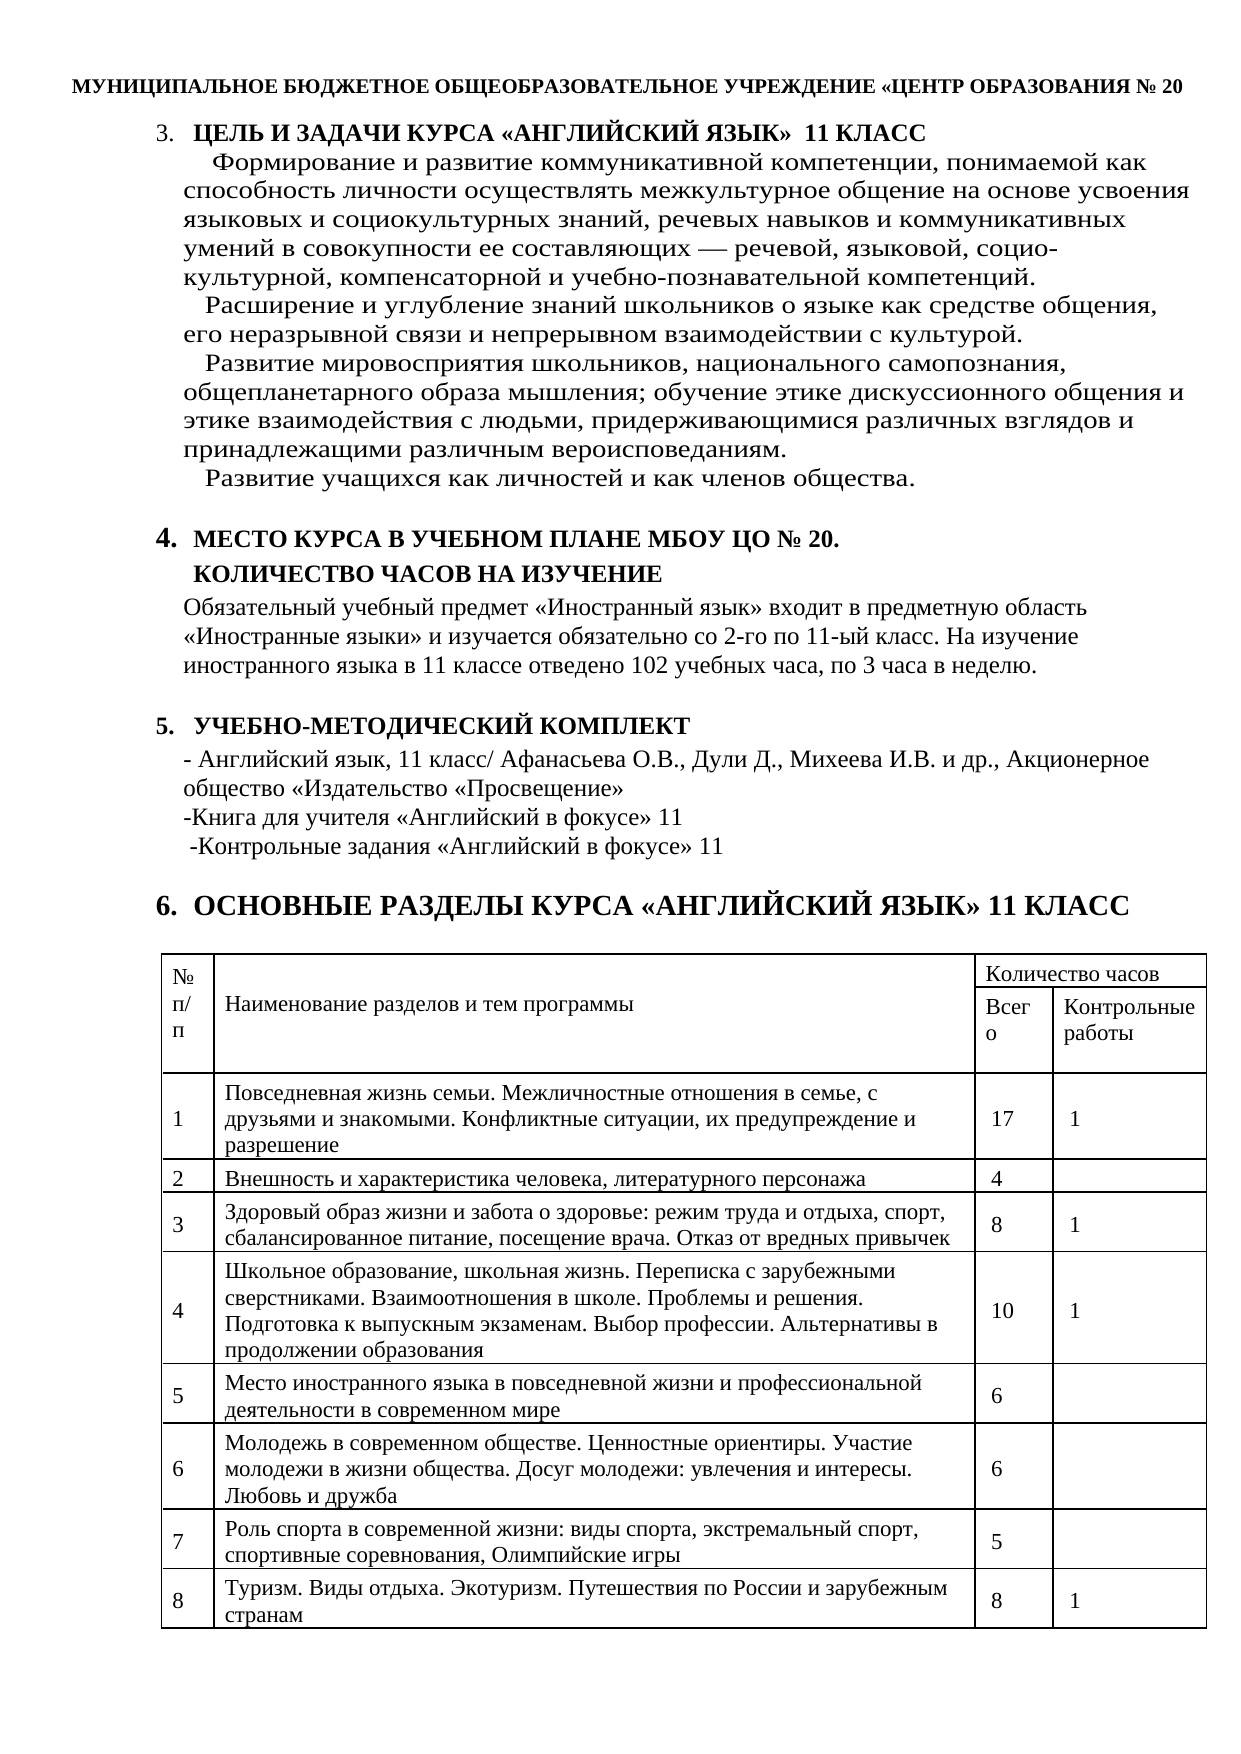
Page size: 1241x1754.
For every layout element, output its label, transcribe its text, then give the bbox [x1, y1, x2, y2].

table_header № п/п [162, 955, 213, 1072]
text Развитие учащихся как личностей и как членов общества. [183, 463, 1196, 492]
table_cell Место иностранного языка в повседневной жизни и профессиональной деятельности в современном мире [215, 1364, 974, 1422]
table_cell [1054, 1424, 1206, 1508]
table_cell Молодежь в современном обществе. Ценностные ориентиры. Участие молодежи в жизни общества. Досуг молодежи: увлечения и интересы. Любовь и дружба [215, 1424, 974, 1508]
table_cell 5 [162, 1364, 213, 1422]
table_cell Школьное образование, школьная жизнь. Переписка с зарубежными сверстниками. Взаимоотношения в школе. Проблемы и решения. Подготовка к выпускным экзаменам. Выбор профессии. Альтернативы в продолжении образования [215, 1252, 974, 1363]
table_cell 8 [976, 1193, 1052, 1251]
table_cell 8 [162, 1569, 213, 1627]
list КОЛИЧЕСТВО ЧАСОВ НА ИЗУЧЕНИЕ [193, 559, 1196, 588]
text Формирование и развитие коммуникативной компетенции, понимаемой как способность личности осуществлять межкультурное общение на основе усвоения языковых и социокультурных знаний, речевых навыков и коммуникативных умений в совокупности ее составляющих — речевой, языковой, социо-культурной, компенсаторной и учебно-познавательной компетенций. [183, 147, 1196, 291]
table_cell [1054, 1160, 1206, 1191]
table_cell 1 [1054, 1193, 1206, 1251]
table_cell [1054, 1510, 1206, 1567]
list ОСНОВНЫЕ РАЗДЕЛЫ КУРСА «АНГЛИЙСКИЙ ЯЗЫК» 11 КЛАСС [156, 888, 1196, 922]
table_header Наименование разделов и тем программы [215, 955, 974, 1072]
table_cell 1 [1054, 1252, 1206, 1363]
list МЕСТО КУРСА В УЧЕБНОМ ПЛАНЕ МБОУ ЦО № 20. [156, 521, 1196, 554]
table_cell 1 [1054, 1074, 1206, 1158]
table_cell 4 [162, 1252, 213, 1363]
table_header Количество часов [976, 955, 1206, 986]
table_cell 2 [162, 1159, 213, 1191]
table_cell 3 [162, 1192, 213, 1251]
table_cell 6 [976, 1364, 1052, 1422]
table_cell [1054, 1364, 1206, 1422]
text Развитие мировосприятия школьников, национального самопознания, общепланетарного образа мышления; обучение этике дискуссионного общения и этике взаимодействия с людьми, придерживающимися различных взглядов и принадлежащими различным вероисповеданиям. [183, 348, 1196, 463]
table_cell 17 [976, 1074, 1052, 1158]
table_cell Туризм. Виды отдыха. Экотуризм. Путешествия по России и зарубежным странам [215, 1569, 974, 1627]
table_cell Всего [976, 988, 1052, 1072]
table_cell 10 [976, 1252, 1052, 1363]
text Расширение и углубление знаний школьников о языке как средстве общения, его неразрывной связи и непрерывном взаимодействии с культурой. [183, 291, 1196, 348]
list УЧЕБНО-МЕТОДИЧЕСКИЙ КОМПЛЕКТ [156, 711, 1196, 740]
table_cell Внешность и характеристика человека, литературного персонажа [215, 1160, 974, 1191]
table_cell Роль спорта в современной жизни: виды спорта, экстремальный спорт, спортивные соревнования, Олимпийские игры [215, 1510, 974, 1567]
table_cell 6 [976, 1424, 1052, 1508]
text -Книга для учителя «Английский в фокусе» 11 -Контрольные задания «Английский в фокусе» 11 [183, 802, 1196, 859]
table_cell Контрольные работы [1054, 988, 1206, 1072]
table_cell 5 [976, 1510, 1052, 1567]
text Обязательный учебный предмет «Иностранный язык» входит в предметную область «Иностранные языки» и изучается обязательно со 2-го по 11-ый класс. На изучение иностранного языка в 11 классе отведено 102 учебных часа, по 3 часа в неделю. [183, 592, 1196, 678]
table_cell 4 [976, 1160, 1052, 1191]
table_cell 7 [162, 1509, 213, 1567]
table_cell 1 [1054, 1569, 1206, 1627]
table_cell 1 [162, 1073, 213, 1158]
table_cell Повседневная жизнь семьи. Межличностные отношения в семье, с друзьями и знакомыми. Конфликтные ситуации, их предупреждение и разрешение [215, 1074, 974, 1158]
table_cell 6 [162, 1423, 213, 1508]
text - Английский язык, 11 класс/ Афанасьева О.В., Дули Д., Михеева И.В. и др., Акционерное общество «Издательство «Просвещение» [183, 744, 1196, 802]
table_cell Здоровый образ жизни и забота о здоровье: режим труда и отдыха, спорт, сбалансированное питание, посещение врача. Отказ от вредных привычек [215, 1193, 974, 1251]
table_cell 8 [976, 1569, 1052, 1627]
list ЦЕЛЬ И ЗАДАЧИ КУРСА «АНГЛИЙСКИЙ ЯЗЫК» 11 КЛАСС [156, 118, 1196, 147]
